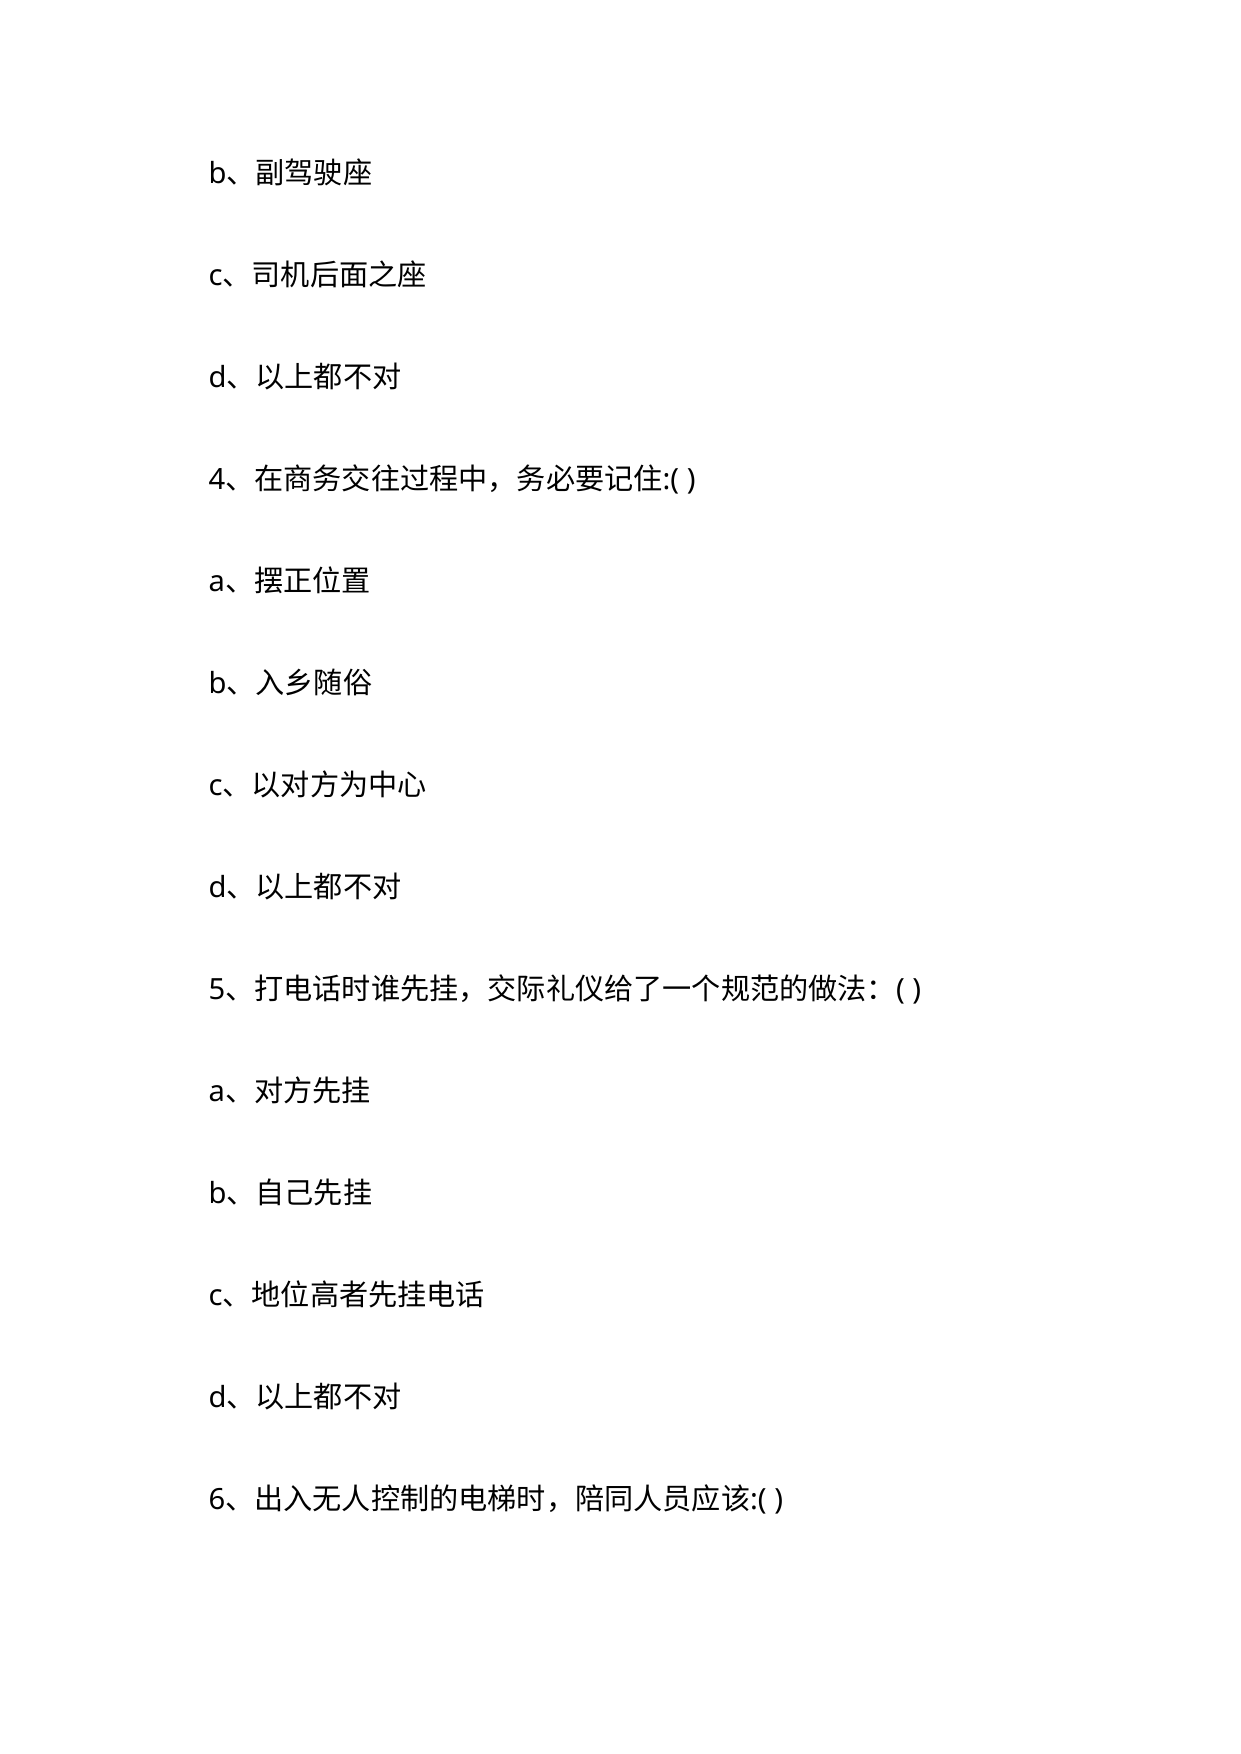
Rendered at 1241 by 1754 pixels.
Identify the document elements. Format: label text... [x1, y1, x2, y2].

text b、入乡随俗 [150, 660, 1090, 702]
text d、以上都不对 [150, 864, 1090, 906]
text d、以上都不对 [150, 354, 1090, 396]
text 5、打电话时谁先挂，交际礼仪给了一个规范的做法：( ) [150, 966, 1090, 1008]
text a、对方先挂 [150, 1068, 1090, 1110]
text 6、出入无人控制的电梯时，陪同人员应该:( ) [150, 1476, 1090, 1518]
text d、以上都不对 [150, 1374, 1090, 1416]
text b、副驾驶座 [150, 150, 1090, 192]
text c、以对方为中心 [150, 762, 1090, 804]
text 4、在商务交往过程中，务必要记住:( ) [150, 456, 1090, 498]
text b、自己先挂 [150, 1170, 1090, 1212]
text a、摆正位置 [150, 558, 1090, 600]
text c、地位高者先挂电话 [150, 1272, 1090, 1314]
text c、司机后面之座 [150, 252, 1090, 294]
